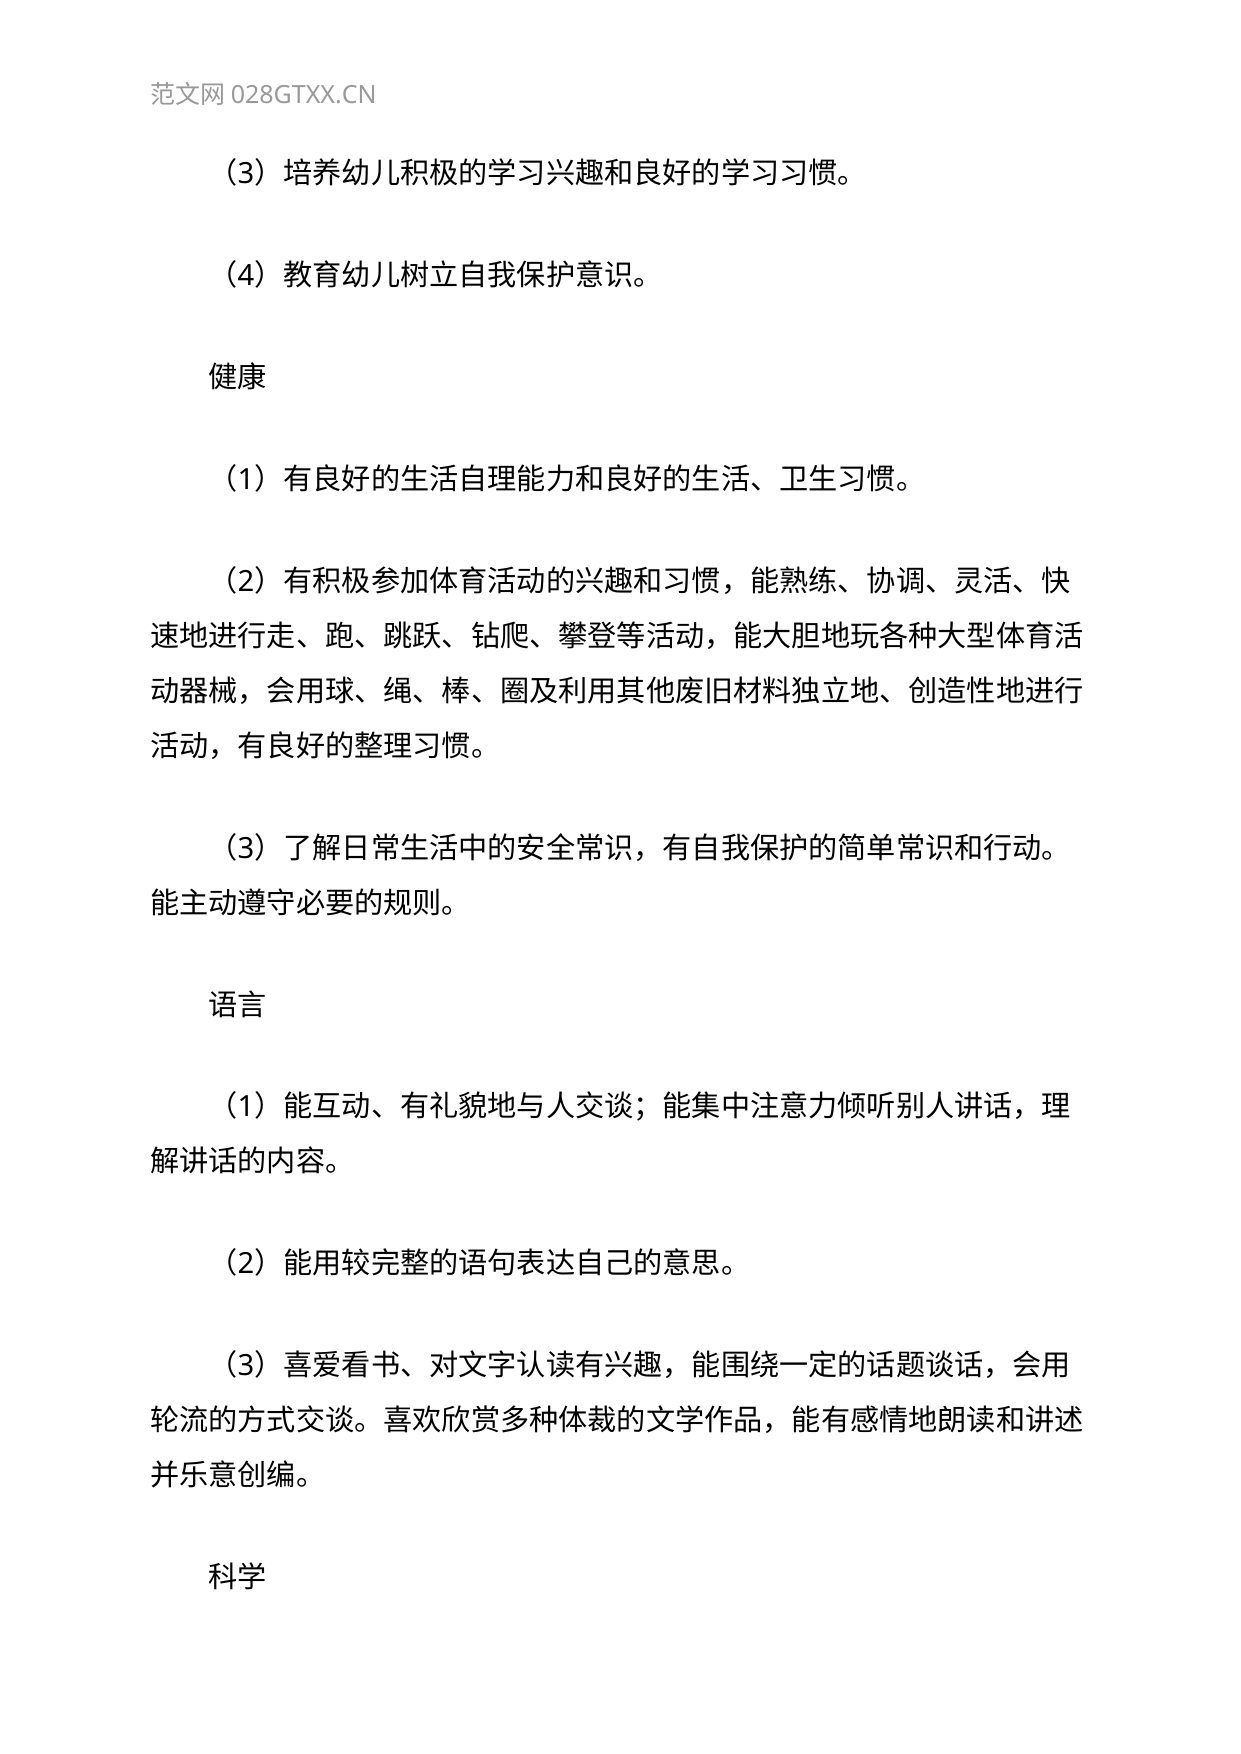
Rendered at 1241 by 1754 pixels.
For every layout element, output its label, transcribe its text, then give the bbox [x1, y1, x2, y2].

text 科学 [150, 1553, 1090, 1596]
text （2）能用较完整的语句表达自己的意思。 [150, 1239, 1090, 1282]
text （4）教育幼儿树立自我保护意识。 [150, 252, 1090, 294]
text （3）喜爱看书、对文字认读有兴趣，能围绕一定的话题谈话，会用轮流的方式交谈。喜欢欣赏多种体裁的文学作品，能有感情地朗读和讲述并乐意创编。 [150, 1342, 1090, 1494]
text 语言 [150, 981, 1090, 1023]
text （3）了解日常生活中的安全常识，有自我保护的简单常识和行动。能主动遵守必要的规则。 [150, 824, 1090, 922]
text （3）培养幼儿积极的学习兴趣和良好的学习习惯。 [150, 150, 1090, 192]
text （1）能互动、有礼貌地与人交谈；能集中注意力倾听别人讲话，理解讲话的内容。 [150, 1083, 1090, 1180]
text 健康 [150, 354, 1090, 396]
text （1）有良好的生活自理能力和良好的生活、卫生习惯。 [150, 456, 1090, 498]
text （2）有积极参加体育活动的兴趣和习惯，能熟练、协调、灵活、快速地进行走、跑、跳跃、钻爬、攀登等活动，能大胆地玩各种大型体育活动器械，会用球、绳、棒、圈及利用其他废旧材料独立地、创造性地进行活动，有良好的整理习惯。 [150, 558, 1090, 765]
